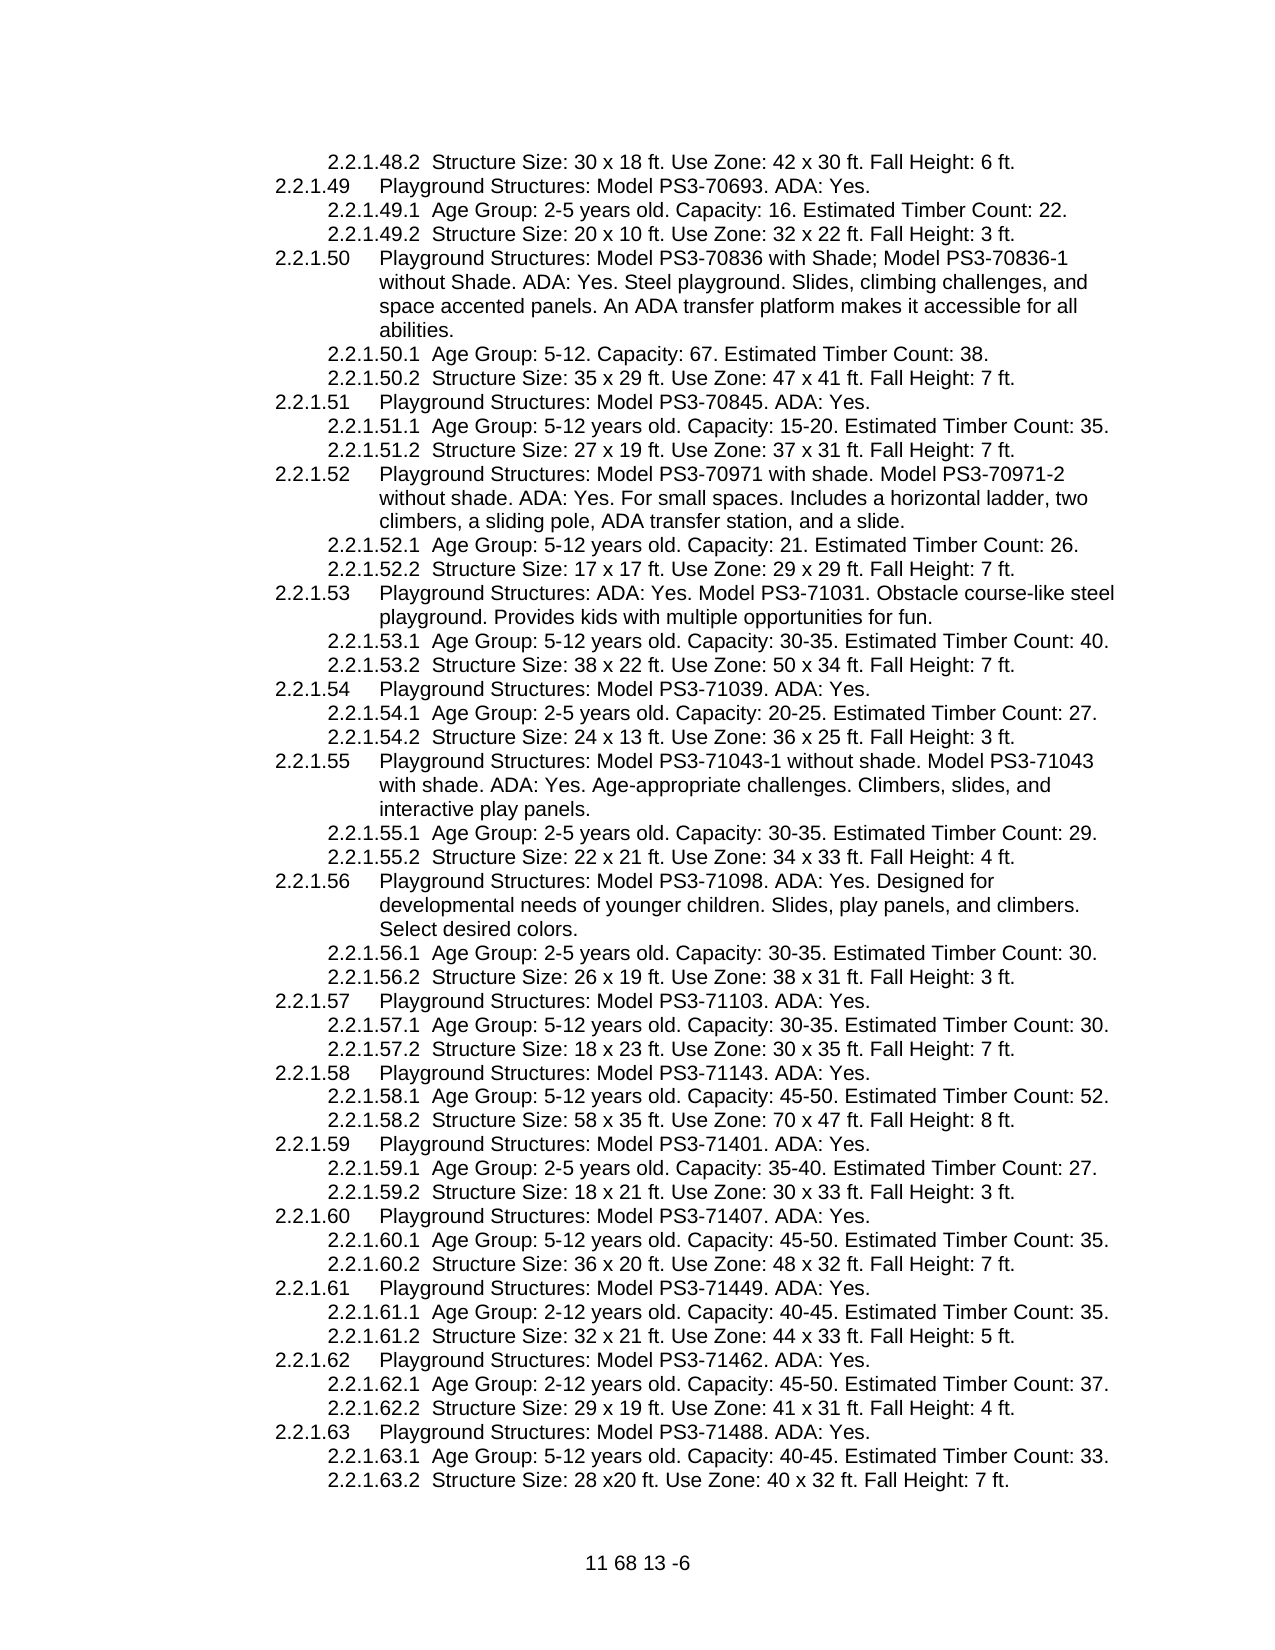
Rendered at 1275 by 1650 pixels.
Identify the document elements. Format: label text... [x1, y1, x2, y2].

list Age Group: 2-12 years old. Capacity: 45-50. Estimated Timber Count: 37. [327, 1372, 1125, 1396]
list Structure Size: 26 x 19 ft. Use Zone: 38 x 31 ft. Fall Height: 3 ft. [327, 964, 1125, 988]
list Structure Size: 24 x 13 ft. Use Zone: 36 x 25 ft. Fall Height: 3 ft. [327, 725, 1125, 749]
list Structure Size: 30 x 18 ft. Use Zone: 42 x 30 ft. Fall Height: 6 ft. [327, 150, 1125, 174]
list Age Group: 2-5 years old. Capacity: 16. Estimated Timber Count: 22. [327, 198, 1125, 222]
list Playground Structures: Model PS3-70693. ADA: Yes. [275, 174, 1125, 198]
list Age Group: 5-12 years old. Capacity: 15-20. Estimated Timber Count: 35. [327, 413, 1125, 437]
list Age Group: 5-12 years old. Capacity: 30-35. Estimated Timber Count: 30. [327, 1012, 1125, 1036]
list Playground Structures: Model PS3-71098. ADA: Yes. Designed for developmental needs of younger children. Slides, play panels, and climbers. Select desired colors. [275, 869, 1125, 941]
list Playground Structures: Model PS3-71043-1 without shade. Model PS3-71043 with shade. ADA: Yes. Age-appropriate challenges. Climbers, slides, and interactive play panels. [275, 749, 1125, 821]
list Structure Size: 38 x 22 ft. Use Zone: 50 x 34 ft. Fall Height: 7 ft. [327, 653, 1125, 677]
list Playground Structures: Model PS3-71401. ADA: Yes. [275, 1132, 1125, 1156]
list Age Group: 5-12. Capacity: 67. Estimated Timber Count: 38. [327, 342, 1125, 366]
list Age Group: 5-12 years old. Capacity: 30-35. Estimated Timber Count: 40. [327, 629, 1125, 653]
list Age Group: 2-12 years old. Capacity: 40-45. Estimated Timber Count: 35. [327, 1300, 1125, 1324]
list Playground Structures: Model PS3-71449. ADA: Yes. [275, 1276, 1125, 1300]
list Structure Size: 22 x 21 ft. Use Zone: 34 x 33 ft. Fall Height: 4 ft. [327, 845, 1125, 869]
list Age Group: 5-12 years old. Capacity: 21. Estimated Timber Count: 26. [327, 533, 1125, 557]
list Age Group: 2-5 years old. Capacity: 30-35. Estimated Timber Count: 30. [327, 941, 1125, 964]
list Age Group: 2-5 years old. Capacity: 35-40. Estimated Timber Count: 27. [327, 1156, 1125, 1180]
list Playground Structures: Model PS3-70845. ADA: Yes. [275, 389, 1125, 413]
list Playground Structures: Model PS3-71039. ADA: Yes. [275, 677, 1125, 701]
list Structure Size: 36 x 20 ft. Use Zone: 48 x 32 ft. Fall Height: 7 ft. [327, 1252, 1125, 1276]
list Structure Size: 17 x 17 ft. Use Zone: 29 x 29 ft. Fall Height: 7 ft. [327, 557, 1125, 581]
list Age Group: 2-5 years old. Capacity: 20-25. Estimated Timber Count: 27. [327, 701, 1125, 725]
list Playground Structures: Model PS3-71143. ADA: Yes. [275, 1060, 1125, 1084]
list Structure Size: 27 x 19 ft. Use Zone: 37 x 31 ft. Fall Height: 7 ft. [327, 437, 1125, 461]
list Age Group: 5-12 years old. Capacity: 45-50. Estimated Timber Count: 35. [327, 1228, 1125, 1252]
list Playground Structures: Model PS3-71103. ADA: Yes. [275, 988, 1125, 1012]
list Playground Structures: ADA: Yes. Model PS3-71031. Obstacle course-like steel playground. Provides kids with multiple opportunities for fun. [275, 581, 1125, 629]
list Playground Structures: Model PS3-70971 with shade. Model PS3-70971-2 without shade. ADA: Yes. For small spaces. Includes a horizontal ladder, two climbers, a sliding pole, ADA transfer station, and a slide. [275, 461, 1125, 533]
list Structure Size: 58 x 35 ft. Use Zone: 70 x 47 ft. Fall Height: 8 ft. [327, 1108, 1125, 1132]
list Structure Size: 20 x 10 ft. Use Zone: 32 x 22 ft. Fall Height: 3 ft. [327, 222, 1125, 246]
list Structure Size: 29 x 19 ft. Use Zone: 41 x 31 ft. Fall Height: 4 ft. [327, 1396, 1125, 1420]
list Playground Structures: Model PS3-71488. ADA: Yes. [275, 1420, 1125, 1444]
list Playground Structures: Model PS3-71407. ADA: Yes. [275, 1204, 1125, 1228]
list Age Group: 5-12 years old. Capacity: 40-45. Estimated Timber Count: 33. [327, 1444, 1125, 1468]
list Structure Size: 32 x 21 ft. Use Zone: 44 x 33 ft. Fall Height: 5 ft. [327, 1324, 1125, 1348]
list Structure Size: 28 x20 ft. Use Zone: 40 x 32 ft. Fall Height: 7 ft. [327, 1468, 1125, 1492]
list Playground Structures: Model PS3-70836 with Shade; Model PS3-70836-1 without Shade. ADA: Yes. Steel playground. Slides, climbing challenges, and space accented panels. An ADA transfer platform makes it accessible for all abilities. [275, 246, 1125, 342]
list Playground Structures: Model PS3-71462. ADA: Yes. [275, 1348, 1125, 1372]
list Age Group: 2-5 years old. Capacity: 30-35. Estimated Timber Count: 29. [327, 821, 1125, 845]
list Structure Size: 35 x 29 ft. Use Zone: 47 x 41 ft. Fall Height: 7 ft. [327, 366, 1125, 389]
list Structure Size: 18 x 23 ft. Use Zone: 30 x 35 ft. Fall Height: 7 ft. [327, 1036, 1125, 1060]
list Age Group: 5-12 years old. Capacity: 45-50. Estimated Timber Count: 52. [327, 1084, 1125, 1108]
list Structure Size: 18 x 21 ft. Use Zone: 30 x 33 ft. Fall Height: 3 ft. [327, 1180, 1125, 1204]
